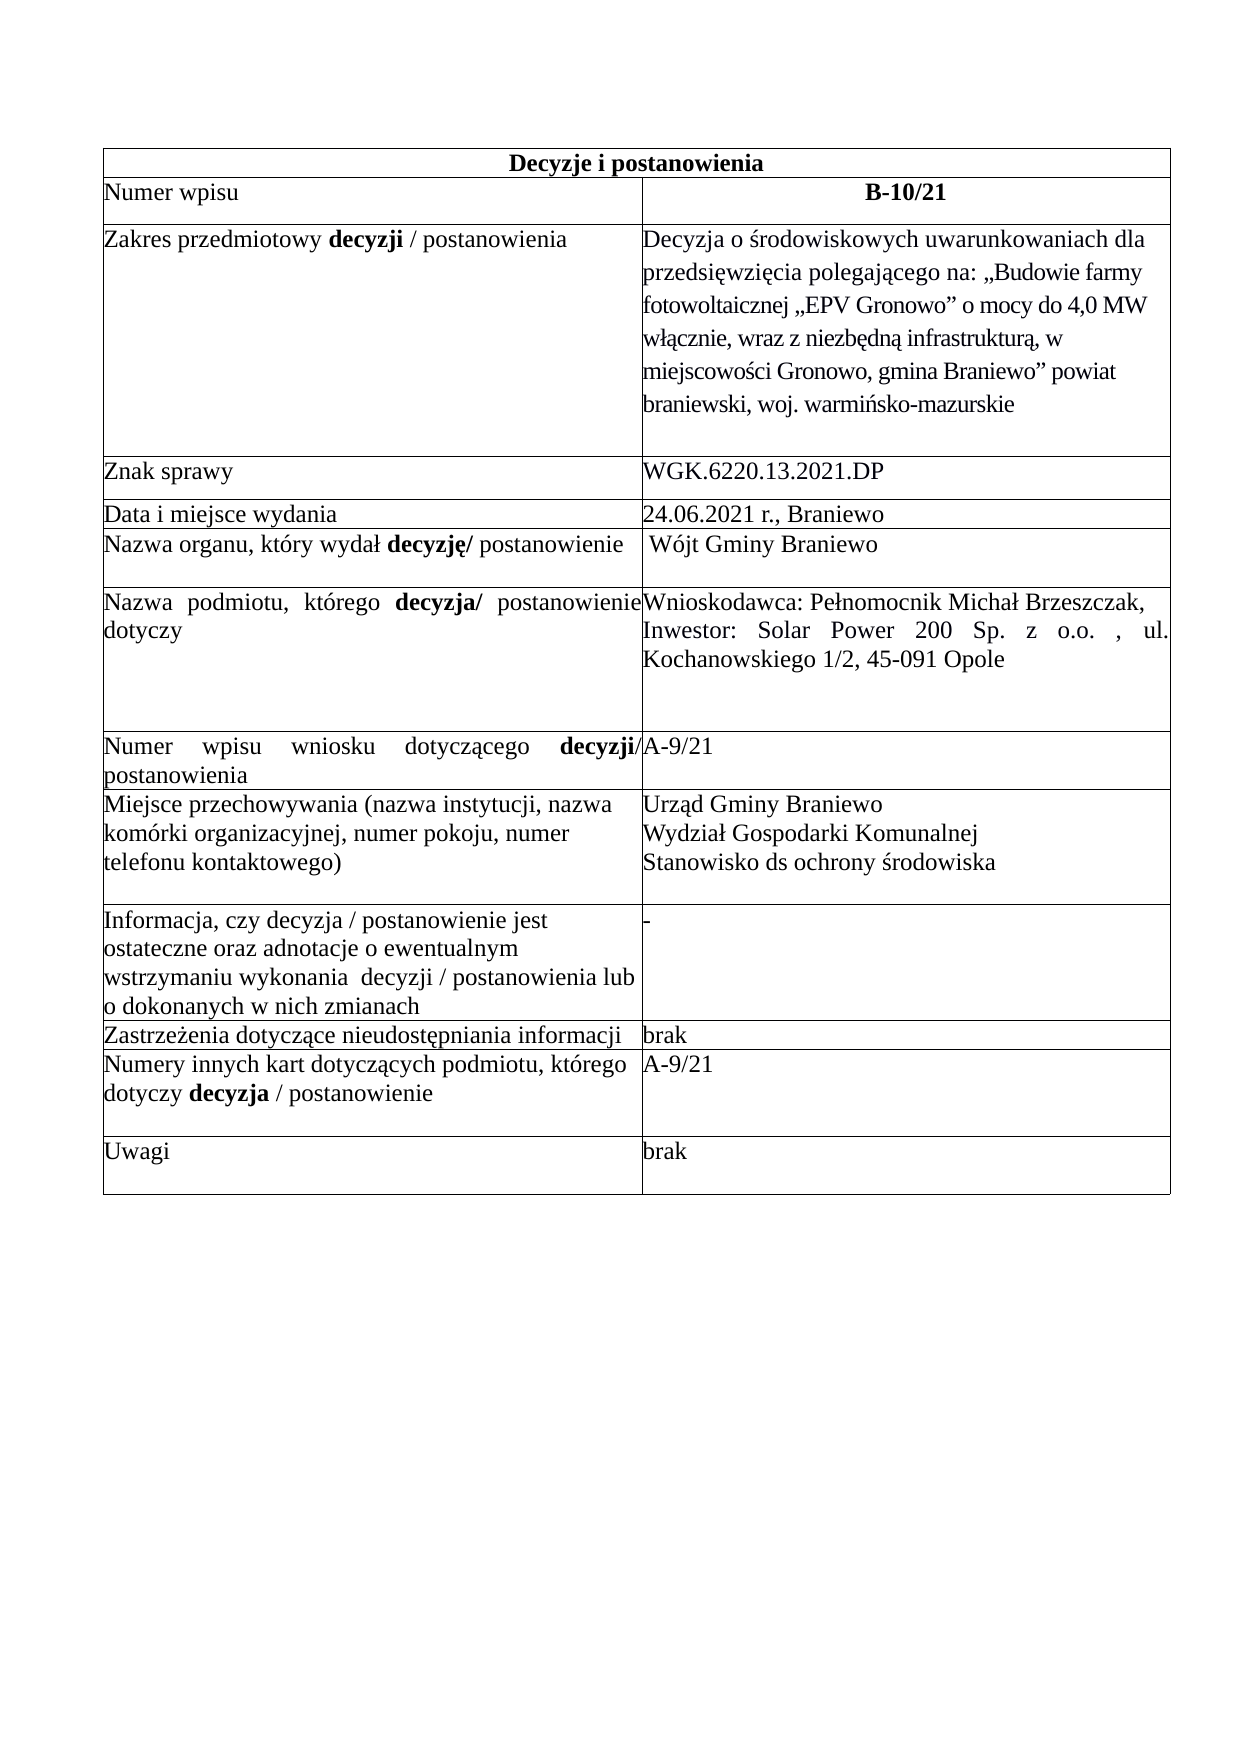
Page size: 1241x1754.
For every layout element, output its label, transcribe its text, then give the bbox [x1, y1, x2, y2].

table_cell A-9/21 [643, 1050, 1170, 1136]
table_cell brak [643, 1137, 1170, 1194]
table_cell Numer wpisu [104, 178, 642, 224]
table_cell WGK.6220.13.2021.DP [643, 457, 1170, 499]
table_cell Informacja, czy decyzja / postanowienie jest ostateczne oraz adnotacje o ewentualnym wstrzymaniu wykonania decyzji / postanowienia lub o dokonanych w nich zmianach [104, 905, 642, 1020]
table_cell B-10/21 [643, 178, 1170, 224]
table_cell A-9/21 [643, 732, 1170, 789]
table_cell Zakres przedmiotowy decyzji / postanowienia [104, 225, 642, 456]
table_cell Miejsce przechowywania (nazwa instytucji, nazwa komórki organizacyjnej, numer pokoju, numer telefonu kontaktowego) [104, 790, 642, 904]
table_cell 24.06.2021 r., Braniewo [643, 500, 1170, 528]
table_cell - [643, 905, 1170, 1020]
table_cell Nazwa podmiotu, którego decyzja/ postanowienie dotyczy [104, 588, 642, 731]
table_cell Wnioskodawca: Pełnomocnik Michał Brzeszczak, Inwestor: Solar Power 200 Sp. z o.o. , ul. Kochanowskiego 1/2, 45-091 Opole [643, 588, 1170, 731]
table_cell brak [643, 1021, 1170, 1049]
table_cell Znak sprawy [104, 457, 642, 499]
table_cell Zastrzeżenia dotyczące nieudostępniania informacji [104, 1021, 642, 1049]
table_cell Nazwa organu, który wydał decyzję/ postanowienie [104, 529, 642, 586]
table_cell Wójt Gminy Braniewo [643, 529, 1170, 586]
table_cell Data i miejsce wydania [104, 500, 642, 528]
table_cell Urząd Gminy Braniewo Wydział Gospodarki Komunalnej Stanowisko ds ochrony środowiska [643, 790, 1170, 904]
table_cell Numery innych kart dotyczących podmiotu, którego dotyczy decyzja / postanowienie [104, 1050, 642, 1136]
table_cell Uwagi [104, 1137, 642, 1194]
table_header Decyzje i postanowienia [104, 149, 1170, 177]
table_cell Decyzja o środowiskowych uwarunkowaniach dla przedsięwzięcia polegającego na: „Budowie farmy fotowoltaicznej „EPV Gronowo” o mocy do 4,0 MW włącznie, wraz z niezbędną infrastrukturą, w miejscowości Gronowo, gmina Braniewo” powiat braniewski, woj. warmińsko-mazurskie [643, 225, 1170, 456]
table_cell Numer wpisu wniosku dotyczącego decyzji/ postanowienia [104, 732, 642, 789]
